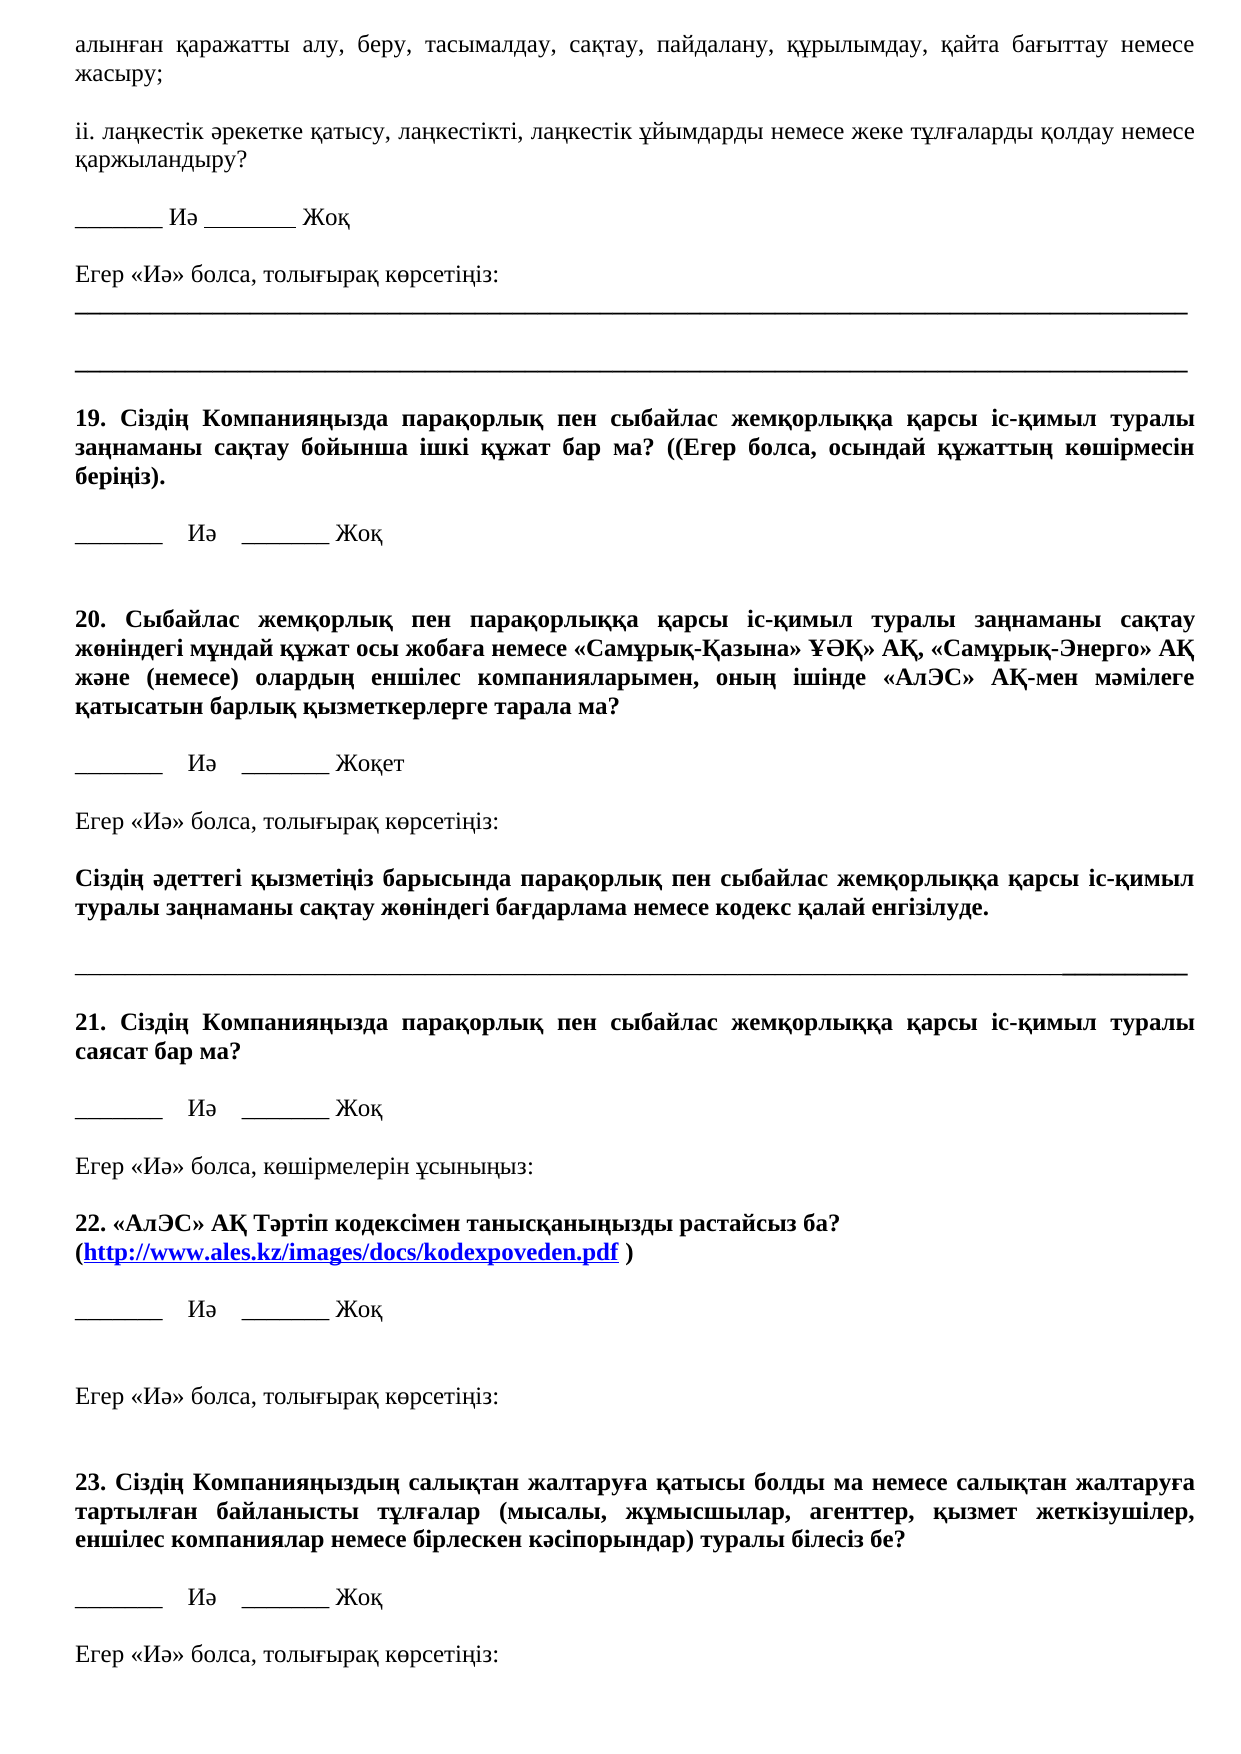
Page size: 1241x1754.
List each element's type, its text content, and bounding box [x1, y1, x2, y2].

text _______ Иә _______ Жоқет [75, 748, 1196, 777]
text Егер «Иә» болса, толығырақ көрсетіңіз: [75, 1381, 1196, 1409]
text _________________________________________________________________________________________ [75, 288, 1196, 317]
text Сіздің әдеттегі қызметіңіз барысында парақорлық пен сыбайлас жемқорлыққа қарсы іс-қимыл туралы заңнаманы сақтау жөніндегі бағдарлама немесе кодекс қалай енгізілуде. [75, 863, 1196, 921]
text (http://www.ales.kz/images/docs/kodexpoveden.pdf ) [75, 1237, 1196, 1266]
text _______ Иә _______ Жоқ [75, 1294, 1196, 1323]
text Егер «Иә» болса, толығырақ көрсетіңіз: [75, 1639, 1196, 1668]
text Егер «Иә» болса, толығырақ көрсетіңіз: [75, 806, 1196, 834]
text _______ Иә Жоқ [75, 202, 1196, 231]
text Егер «Иә» болса, толығырақ көрсетіңіз: [75, 259, 1196, 288]
text 20. Сыбайлас жемқорлық пен парақорлыққа қарсы іс-қимыл туралы заңнаманы сақтау жөніндегі мұндай құжат осы жобаға немесе «Самұрық-Қазына» ҰӘҚ» АҚ, «Самұрық-Энерго» АҚ және (немесе) олардың еншілес компанияларымен, оның ішінде «АлЭС» АҚ-мен мәмілеге қатысатын барлық қызметкерлерге тарала ма? [75, 604, 1196, 719]
text 23. Сіздің Компанияңыздың салықтан жалтаруға қатысы болды ма немесе салықтан жалтаруға тартылған байланысты тұлғалар (мысалы, жұмысшылар, агенттер, қызмет жеткізушілер, еншілес компаниялар немесе бірлескен кәсіпорындар) туралы білесіз бе? [75, 1467, 1196, 1553]
text _________________________________________________________________________________________ [75, 949, 1196, 978]
text Егер «Иә» болса, көшірмелерін ұсыныңыз: [75, 1151, 1196, 1179]
text _________________________________________________________________________________________ [75, 346, 1196, 374]
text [75, 29, 1196, 87]
text 21. Сіздің Компанияңызда парақорлық пен сыбайлас жемқорлыққа қарсы іс-қимыл туралы саясат бар ма? [75, 1007, 1196, 1064]
text ii. лаңкестік әрекетке қатысу, лаңкестікті, лаңкестік ұйымдарды немесе жеке тұлғаларды қолдау немесе қаржыландыру? [75, 116, 1196, 173]
text _______ Иә _______ Жоқ [75, 518, 1196, 547]
text _______ Иә _______ Жоқ [75, 1093, 1196, 1122]
text 19. Сіздің Компанияңызда парақорлық пен сыбайлас жемқорлыққа қарсы іс-қимыл туралы заңнаманы сақтау бойынша ішкі құжат бар ма? ((Егер болса, осындай құжаттың көшірмесін беріңіз). [75, 403, 1196, 489]
text 22. «АлЭС» АҚ Тәртіп кодексімен танысқаныңызды растайсыз ба? [75, 1208, 1196, 1237]
text _______ Иә _______ Жоқ [75, 1582, 1196, 1611]
